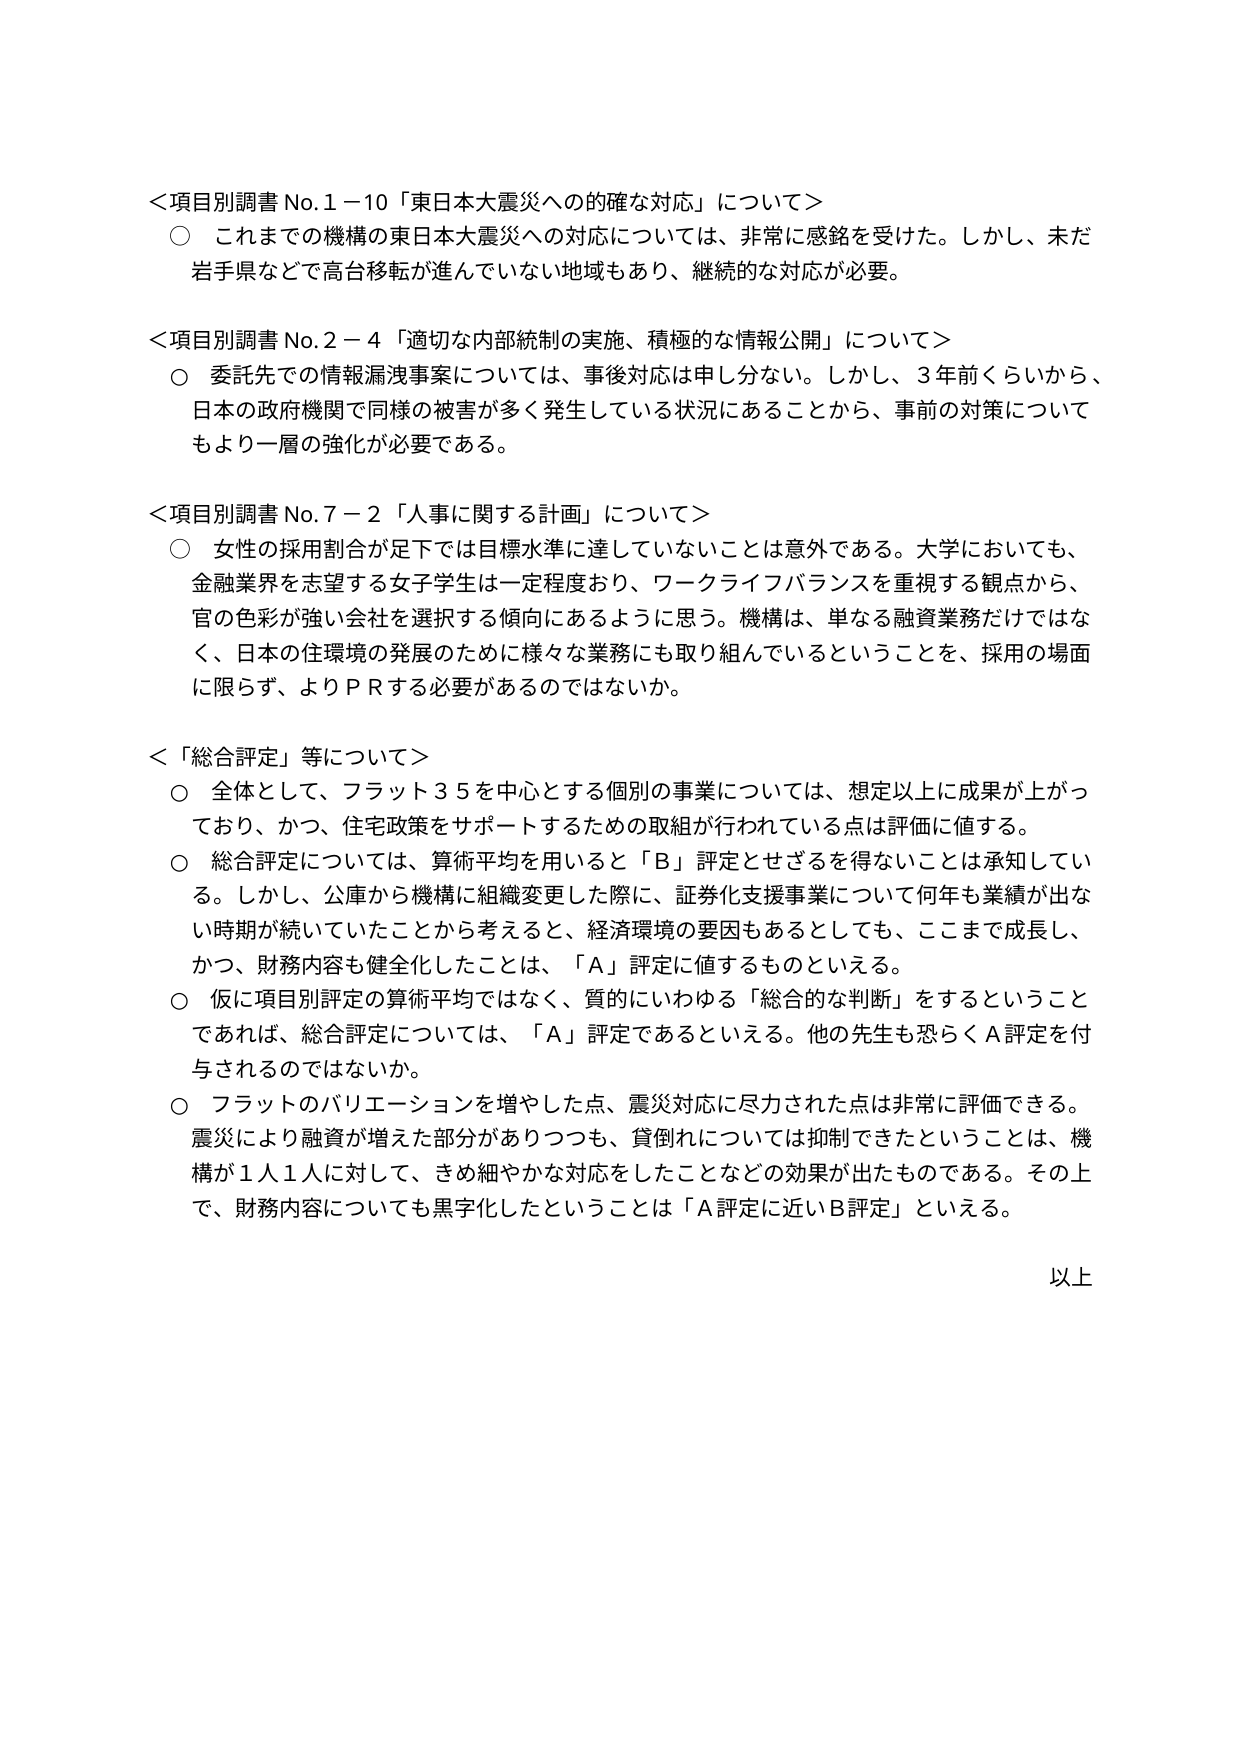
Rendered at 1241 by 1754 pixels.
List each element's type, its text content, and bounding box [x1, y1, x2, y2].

text ○ 委託先での情報漏洩事案については、事後対応は申し分ない。しかし、３年前くらいから、日本の政府機関で同様の被害が多く発生している状況にあることから、事前の対策についてもより一層の強化が必要である。 [169, 357, 1092, 461]
text ＜項目別調書No.２－４「適切な内部統制の実施、積極的な情報公開」について＞ [148, 322, 1092, 357]
text ○ 仮に項目別評定の算術平均ではなく、質的にいわゆる「総合的な判断」をするということであれば、総合評定については、「Ａ」評定であるといえる。他の先生も恐らくＡ評定を付与されるのではないか。 [169, 981, 1092, 1085]
text ＜項目別調書No.７－２「人事に関する計画」について＞ [148, 495, 1092, 530]
text ＜項目別調書No.１－10「東日本大震災への的確な対応」について＞ [148, 183, 1092, 218]
text ○ 総合評定については、算術平均を用いると「Ｂ」評定とせざるを得ないことは承知している。しかし、公庫から機構に組織変更した際に、証券化支援事業について何年も業績が出ない時期が続いていたことから考えると、経済環境の要因もあるとしても、ここまで成長し、かつ、財務内容も健全化したことは、「Ａ」評定に値するものといえる。 [169, 842, 1092, 981]
text ○ これまでの機構の東日本大震災への対応については、非常に感銘を受けた。しかし、未だ岩手県などで高台移転が進んでいない地域もあり、継続的な対応が必要。 [148, 218, 1092, 287]
text ○ フラットのバリエーションを増やした点、震災対応に尽力された点は非常に評価できる。震災により融資が増えた部分がありつつも、貸倒れについては抑制できたということは、機構が１人１人に対して、きめ細やかな対応をしたことなどの効果が出たものである。その上で、財務内容についても黒字化したということは「Ａ評定に近いＢ評定」といえる。 [169, 1085, 1092, 1224]
text ＜「総合評定」等について＞ [148, 738, 1092, 773]
text 以上 [169, 1258, 1092, 1293]
text ○ 全体として、フラット３５を中心とする個別の事業については、想定以上に成果が上がっており、かつ、住宅政策をサポートするための取組が行われている点は評価に値する。 [169, 773, 1092, 842]
text ○ 女性の採用割合が足下では目標水準に達していないことは意外である。大学においても、金融業界を志望する女子学生は一定程度おり、ワークライフバランスを重視する観点から、官の色彩が強い会社を選択する傾向にあるように思う。機構は、単なる融資業務だけではなく、日本の住環境の発展のために様々な業務にも取り組んでいるということを、採用の場面に限らず、よりＰＲする必要があるのではないか。 [148, 530, 1092, 703]
